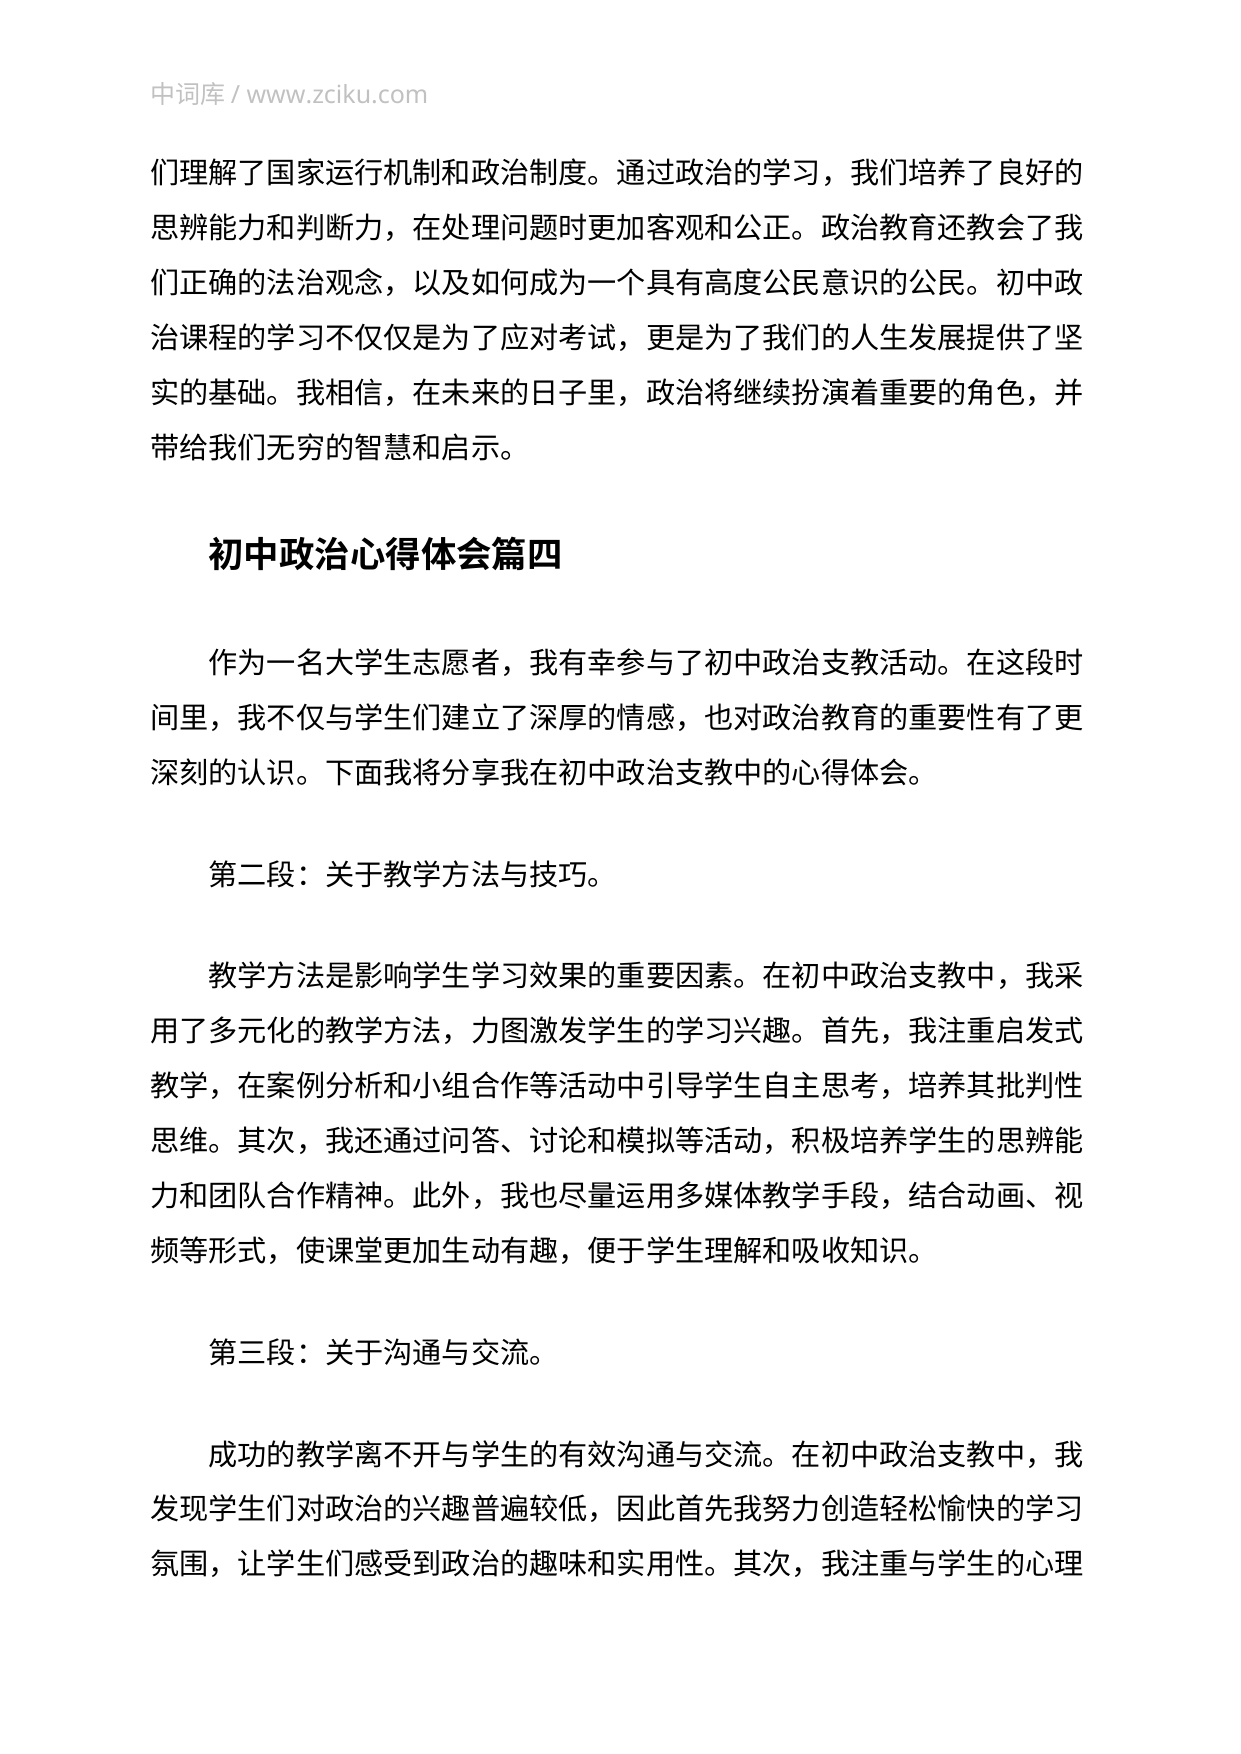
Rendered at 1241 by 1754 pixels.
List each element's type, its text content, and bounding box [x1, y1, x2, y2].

text 作为一名大学生志愿者，我有幸参与了初中政治支教活动。在这段时间里，我不仅与学生们建立了深厚的情感，也对政治教育的重要性有了更深刻的认识。下面我将分享我在初中政治支教中的心得体会。 [150, 640, 1090, 792]
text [150, 1431, 1090, 1583]
text 初中政治心得体会篇四 [150, 526, 1090, 577]
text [150, 150, 1090, 467]
text 第三段：关于沟通与交流。 [150, 1329, 1090, 1372]
text 第二段：关于教学方法与技巧。 [150, 851, 1090, 893]
text 教学方法是影响学生学习效果的重要因素。在初中政治支教中，我采用了多元化的教学方法，力图激发学生的学习兴趣。首先，我注重启发式教学，在案例分析和小组合作等活动中引导学生自主思考，培养其批判性思维。其次，我还通过问答、讨论和模拟等活动，积极培养学生的思辨能力和团队合作精神。此外，我也尽量运用多媒体教学手段，结合动画、视频等形式，使课堂更加生动有趣，便于学生理解和吸收知识。 [150, 953, 1090, 1270]
